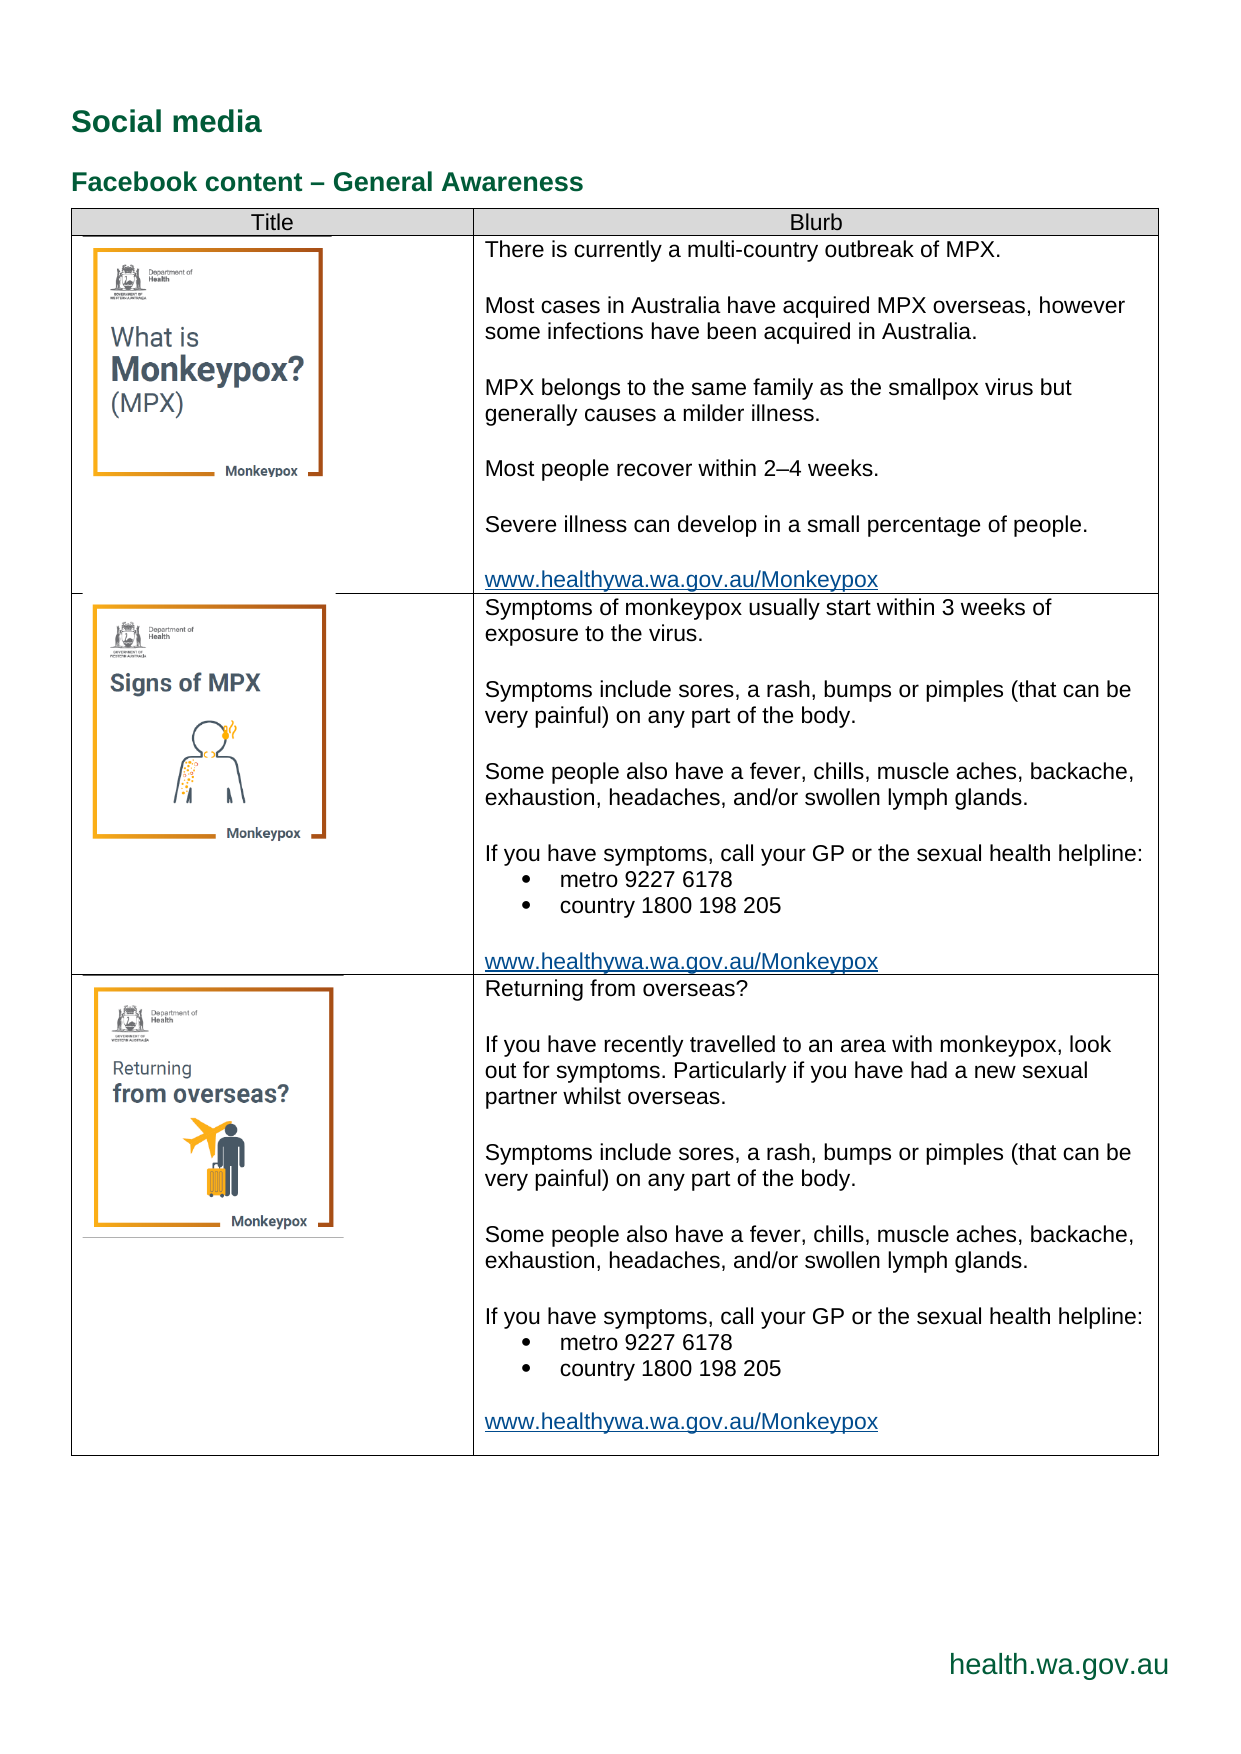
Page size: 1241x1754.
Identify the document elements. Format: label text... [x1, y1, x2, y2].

table_cell [72, 975, 473, 1455]
table_header Title [72, 209, 473, 235]
table_cell [72, 594, 473, 974]
subtitle Facebook content – General Awareness [71, 166, 1169, 197]
picture [82, 593, 336, 849]
table_header Blurb [474, 209, 1158, 235]
subtitle Social media [71, 103, 1169, 139]
table_cell [72, 236, 473, 593]
table_cell Returning from overseas? If you have recently travelled to an area with monkeypox, look out for symptoms. Particularly if you have had a new sexual partner whilst overseas. Symptoms include sores, a rash, bumps or pimples (that can be very painful) on any part of the body. Some people also have a fever, chills, muscle aches, backache, exhaustion, headaches, and/or swollen lymph glands. If you have symptoms, call your GP or the sexual health helpline: metro 9227 6178 country 1800 198 205 www.healthywa.wa.gov.au/Monkeypox [474, 975, 1158, 1455]
picture [82, 975, 344, 1238]
table_cell Symptoms of monkeypox usually start within 3 weeks of exposure to the virus. Symptoms include sores, a rash, bumps or pimples (that can be very painful) on any part of the body. Some people also have a fever, chills, muscle aches, backache, exhaustion, headaches, and/or swollen lymph glands. If you have symptoms, call your GP or the sexual health helpline: metro 9227 6178 country 1800 198 205 www.healthywa.wa.gov.au/Monkeypox [474, 594, 1158, 974]
picture [82, 236, 332, 477]
table_cell There is currently a multi-country outbreak of MPX. Most cases in Australia have acquired MPX overseas, however some infections have been acquired in Australia. MPX belongs to the same family as the smallpox virus but generally causes a milder illness. Most people recover within 2–4 weeks. Severe illness can develop in a small percentage of people. www.healthywa.wa.gov.au/Monkeypox [474, 236, 1158, 593]
